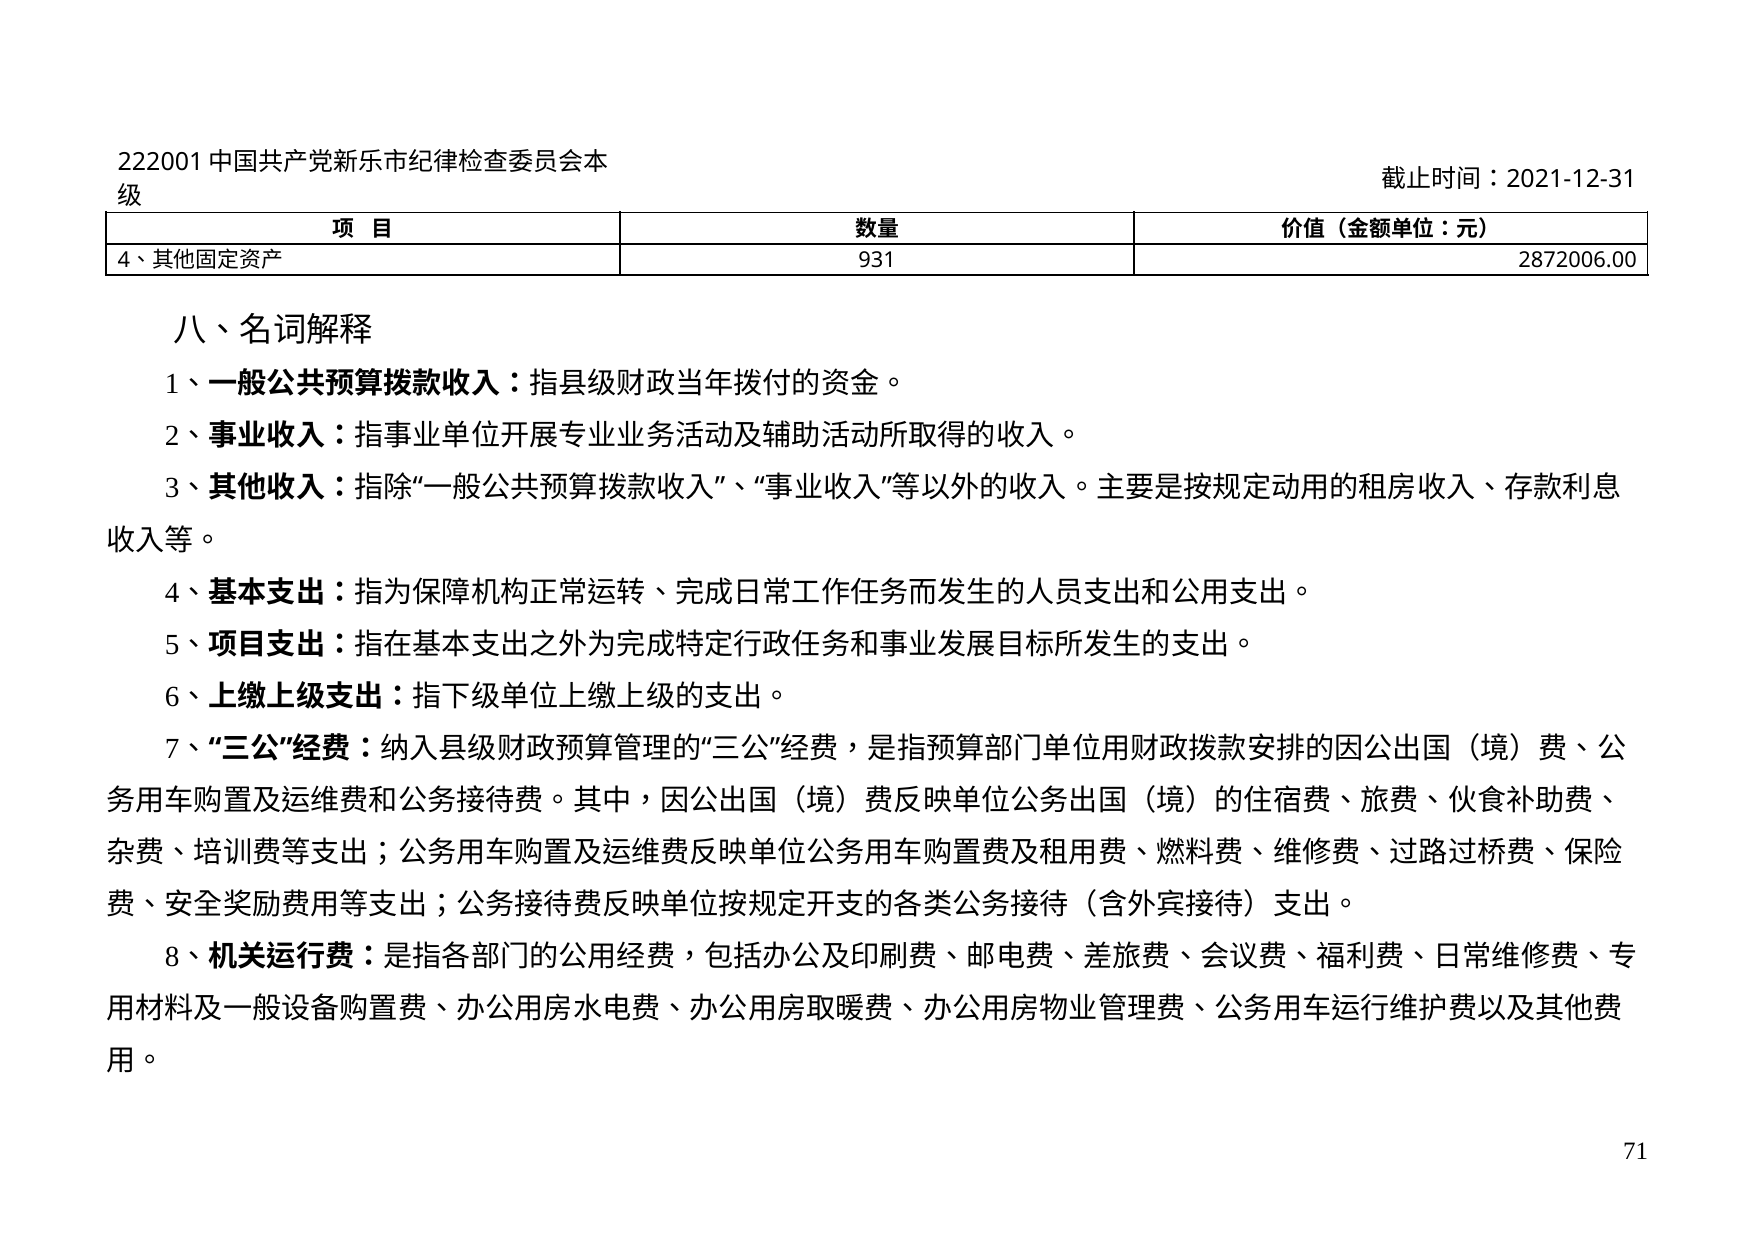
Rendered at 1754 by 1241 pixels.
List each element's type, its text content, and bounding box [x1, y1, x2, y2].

text 7、“三公”经费：纳入县级财政预算管理的“三公”经费，是指预算部门单位用财政拨款安排的因公出国（境）费、公务用车购置及运维费和公务接待费。其中，因公出国（境）费反映单位公务出国（境）的住宿费、旅费、伙食补助费、杂费、培训费等支出；公务用车购置及运维费反映单位公务用车购置费及租用费、燃料费、维修费、过路过桥费、保险费、安全奖励费用等支出；公务接待费反映单位按规定开支的各类公务接待（含外宾接待）支出。 [106, 717, 1648, 925]
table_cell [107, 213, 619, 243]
text 8、机关运行费：是指各部门的公用经费，包括办公及印刷费、邮电费、差旅费、会议费、福利费、日常维修费、专用材料及一般设备购置费、办公用房水电费、办公用房取暖费、办公用房物业管理费、公务用车运行维护费以及其他费用。 [106, 925, 1648, 1081]
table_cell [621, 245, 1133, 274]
text 6、上缴上级支出：指下级单位上缴上级的支出。 [106, 664, 1648, 717]
text 八、名词解释 [106, 306, 1648, 351]
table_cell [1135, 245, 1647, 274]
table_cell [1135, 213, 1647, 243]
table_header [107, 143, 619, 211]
text 2、事业收入：指事业单位开展专业业务活动及辅助活动所取得的收入。 [106, 404, 1648, 456]
text 1、一般公共预算拨款收入：指县级财政当年拨付的资金。 [106, 352, 1648, 404]
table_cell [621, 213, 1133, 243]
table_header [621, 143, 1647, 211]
text 5、项目支出：指在基本支出之外为完成特定行政任务和事业发展目标所发生的支出。 [106, 612, 1648, 664]
text 3、其他收入：指除“一般公共预算拨款收入”、“事业收入”等以外的收入。主要是按规定动用的租房收入、存款利息收入等。 [106, 456, 1648, 560]
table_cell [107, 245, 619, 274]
text 4、基本支出：指为保障机构正常运转、完成日常工作任务而发生的人员支出和公用支出。 [106, 560, 1648, 612]
